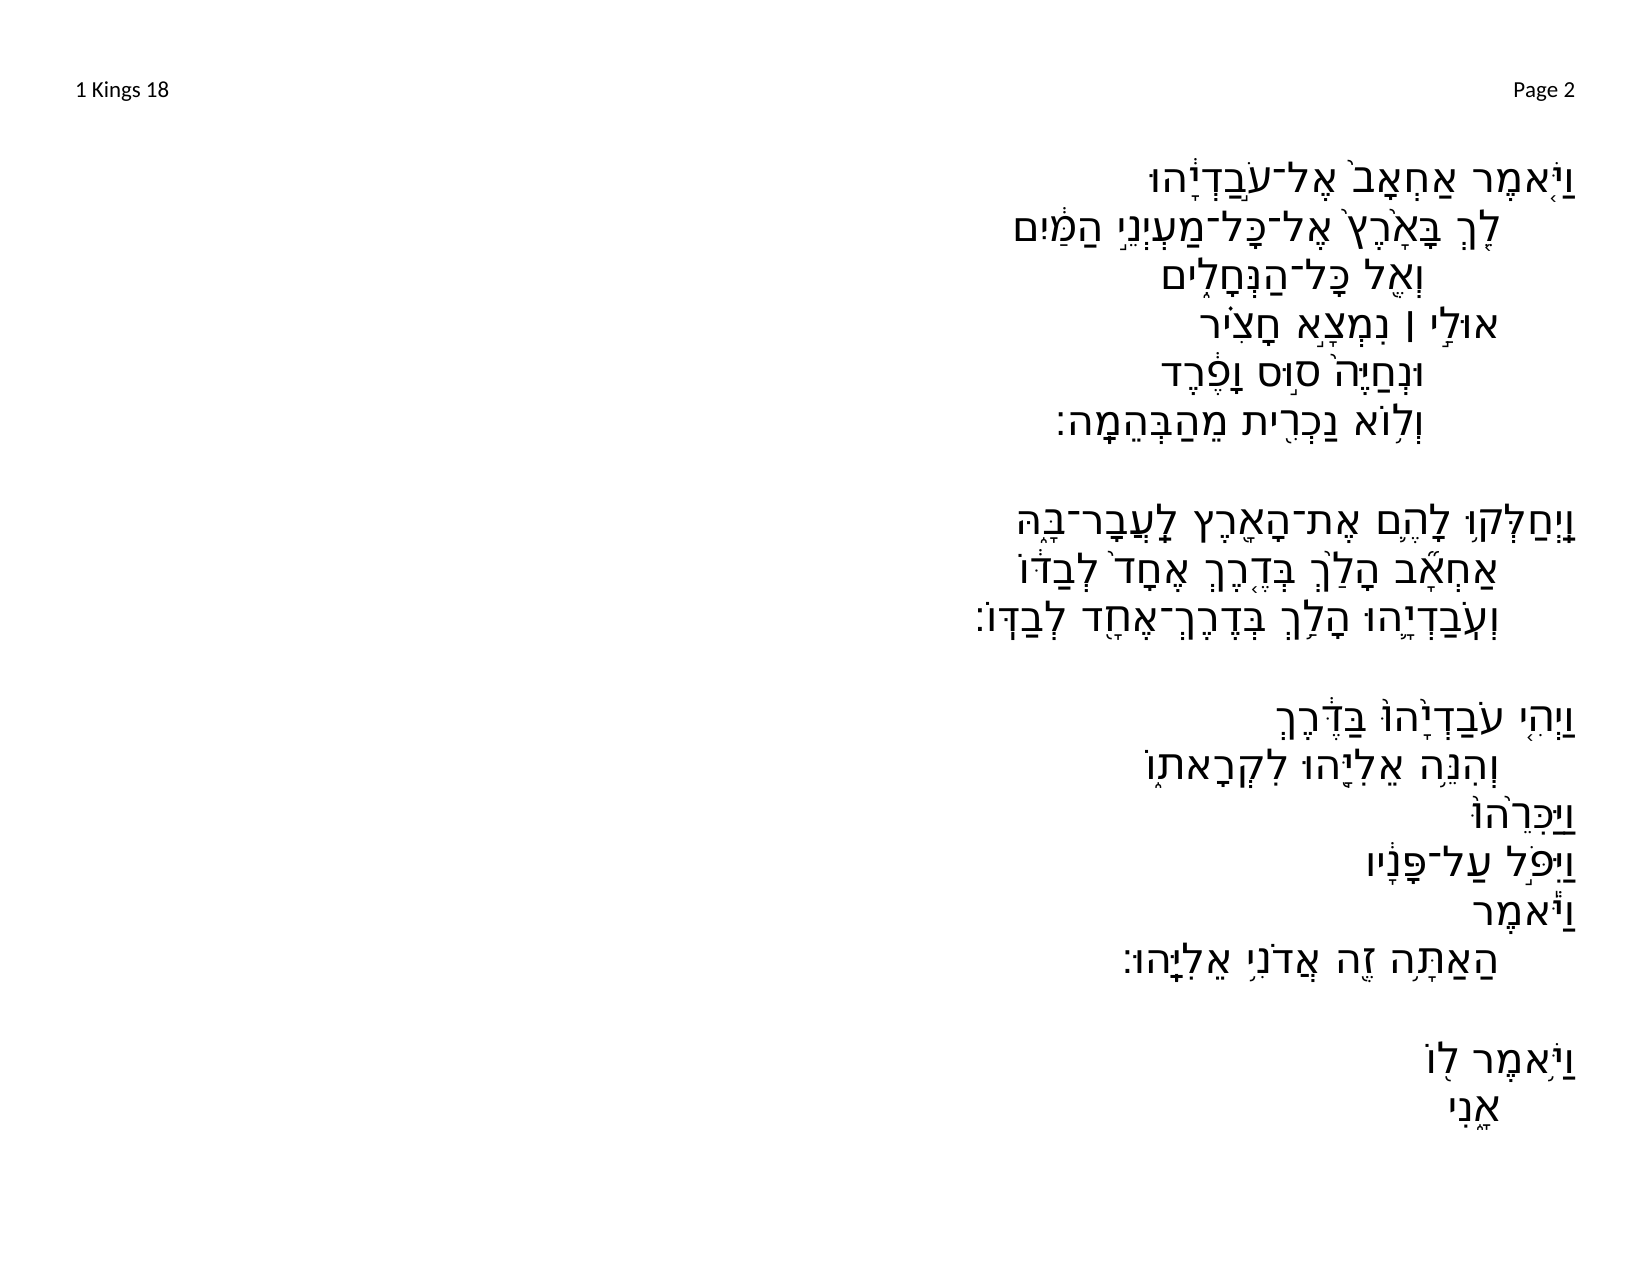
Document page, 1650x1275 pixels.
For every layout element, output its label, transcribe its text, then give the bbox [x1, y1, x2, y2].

text וַיַּכִּרֵ֙הוּ֙ [75, 789, 1575, 838]
text וַיִּפֹּ֣ל עַל־פָּנָ֔יו [75, 838, 1575, 887]
text וְאֶ֖ל כָּל־הַנְּחָלִ֑ים [75, 251, 1575, 299]
text אוּלַ֣י ׀ נִמְצָ֣א חָצִ֗יר [75, 299, 1575, 348]
text וְעֹֽבַדְיָ֛הוּ הָלַ֥ךְ בְּדֶרֶךְ־אֶחָ֖ד לְבַדּֽוֹ׃ [75, 593, 1575, 642]
text וַיֹּ֤אמֶר אַחְאָב֙ אֶל־עֹ֣בַדְיָ֔הוּ [75, 154, 1575, 202]
text אַחְאָ֞ב הָלַ֙ךְ בְּדֶ֤רֶךְ אֶחָד֙ לְבַדּ֔וֹ [75, 544, 1575, 593]
text לֵ֤ךְ בָּאָ֙רֶץ֙ אֶל־כָּל־מַעְיְנֵ֣י הַמַּ֔יִם [75, 202, 1575, 251]
text הַאַתָּ֥ה זֶ֖ה אֲדֹנִ֥י אֵלִיָּֽהוּ׃ [75, 935, 1575, 984]
text וְל֥וֹא נַכְרִ֖ית מֵהַבְּהֵמָֽה׃ [75, 397, 1575, 445]
text וְהִנֵּ֥ה אֵלִיָּ֖הוּ לִקְרָאת֑וֹ [75, 741, 1575, 789]
text וַיֹּ֕אמֶר [75, 887, 1575, 935]
text וּנְחַיֶּה֙ ס֣וּס וָפֶ֔רֶד [75, 348, 1575, 397]
text וַיֹּ֥אמֶר ל֖וֹ [75, 1034, 1575, 1083]
text וַֽיְחַלְּק֥וּ לָהֶ֛ם אֶת־הָאָ֖רֶץ לַֽעֲבָר־בָּ֑הּ [75, 496, 1575, 544]
text אָ֑נִי [75, 1083, 1575, 1132]
text וַיְהִ֤י עֹבַדְיָ֙הוּ֙ בַּדֶּ֔רֶךְ [75, 692, 1575, 741]
